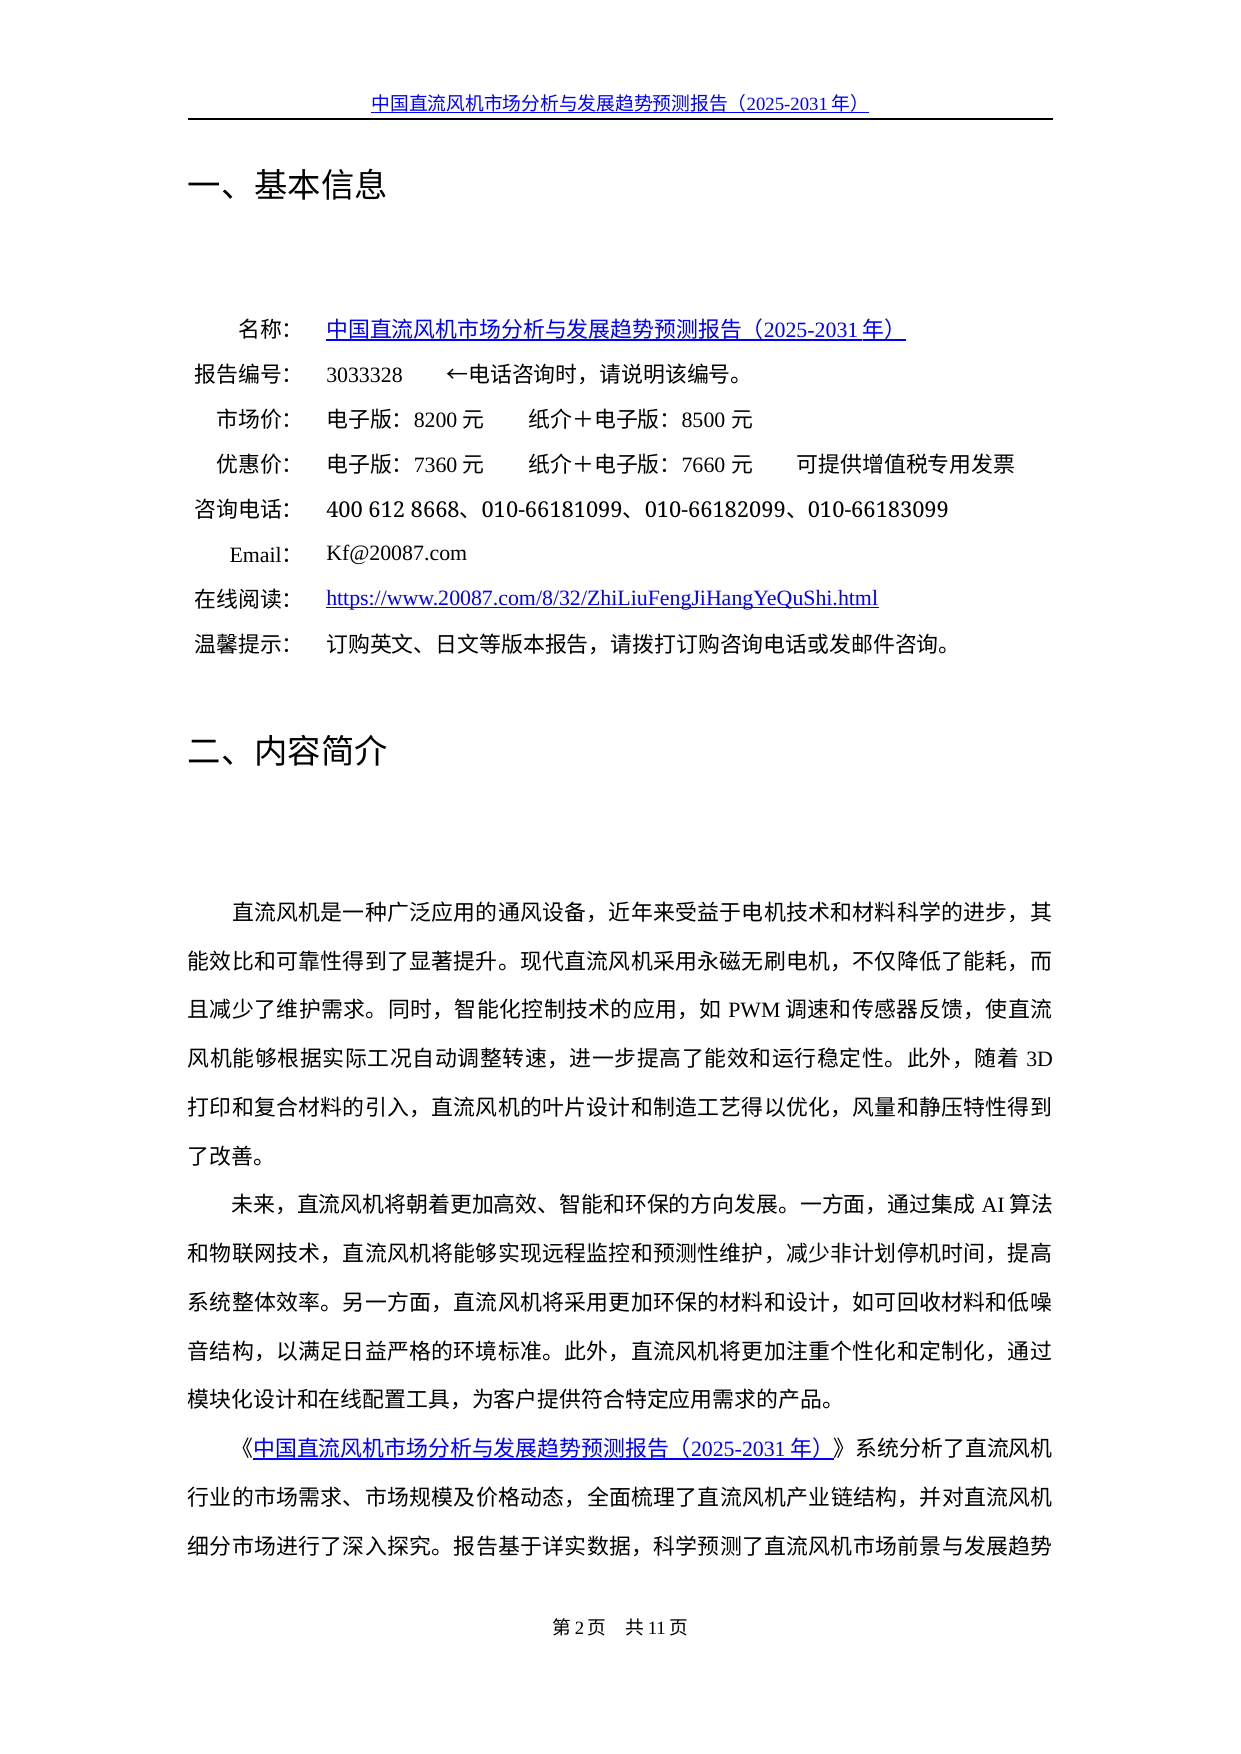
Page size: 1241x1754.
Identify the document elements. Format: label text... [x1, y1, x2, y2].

table_cell 温馨提示： [167, 627, 315, 672]
title 一、基本信息 [187, 150, 1053, 215]
table_header 名称： [167, 312, 315, 357]
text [187, 894, 1053, 1561]
table_cell Kf@20087.com [315, 537, 1073, 582]
table_cell [315, 582, 1073, 627]
table_cell 报告编号： [167, 357, 315, 402]
title 二、内容简介 [187, 717, 1053, 782]
table_cell 在线阅读： [167, 582, 315, 627]
table_cell 订购英文、日文等版本报告，请拨打订购咨询电话或发邮件咨询。 [315, 627, 1073, 672]
table_cell 电子版：7360 元 纸介＋电子版：7660 元 可提供增值税专用发票 [315, 447, 1073, 492]
table_cell Email： [167, 537, 315, 582]
table_cell 400 612 8668、010-66181099、010-66182099、010-66183099 [315, 492, 1073, 537]
table_cell 3033328 ←电话咨询时，请说明该编号。 [315, 357, 1073, 402]
table_cell 优惠价： [167, 447, 315, 492]
table_cell 咨询电话： [167, 492, 315, 537]
table_header 中国直流风机市场分析与发展趋势预测报告（2025-2031年） [315, 312, 1073, 357]
table_cell 电子版：8200 元 纸介＋电子版：8500 元 [315, 402, 1073, 447]
table_cell 市场价： [167, 402, 315, 447]
